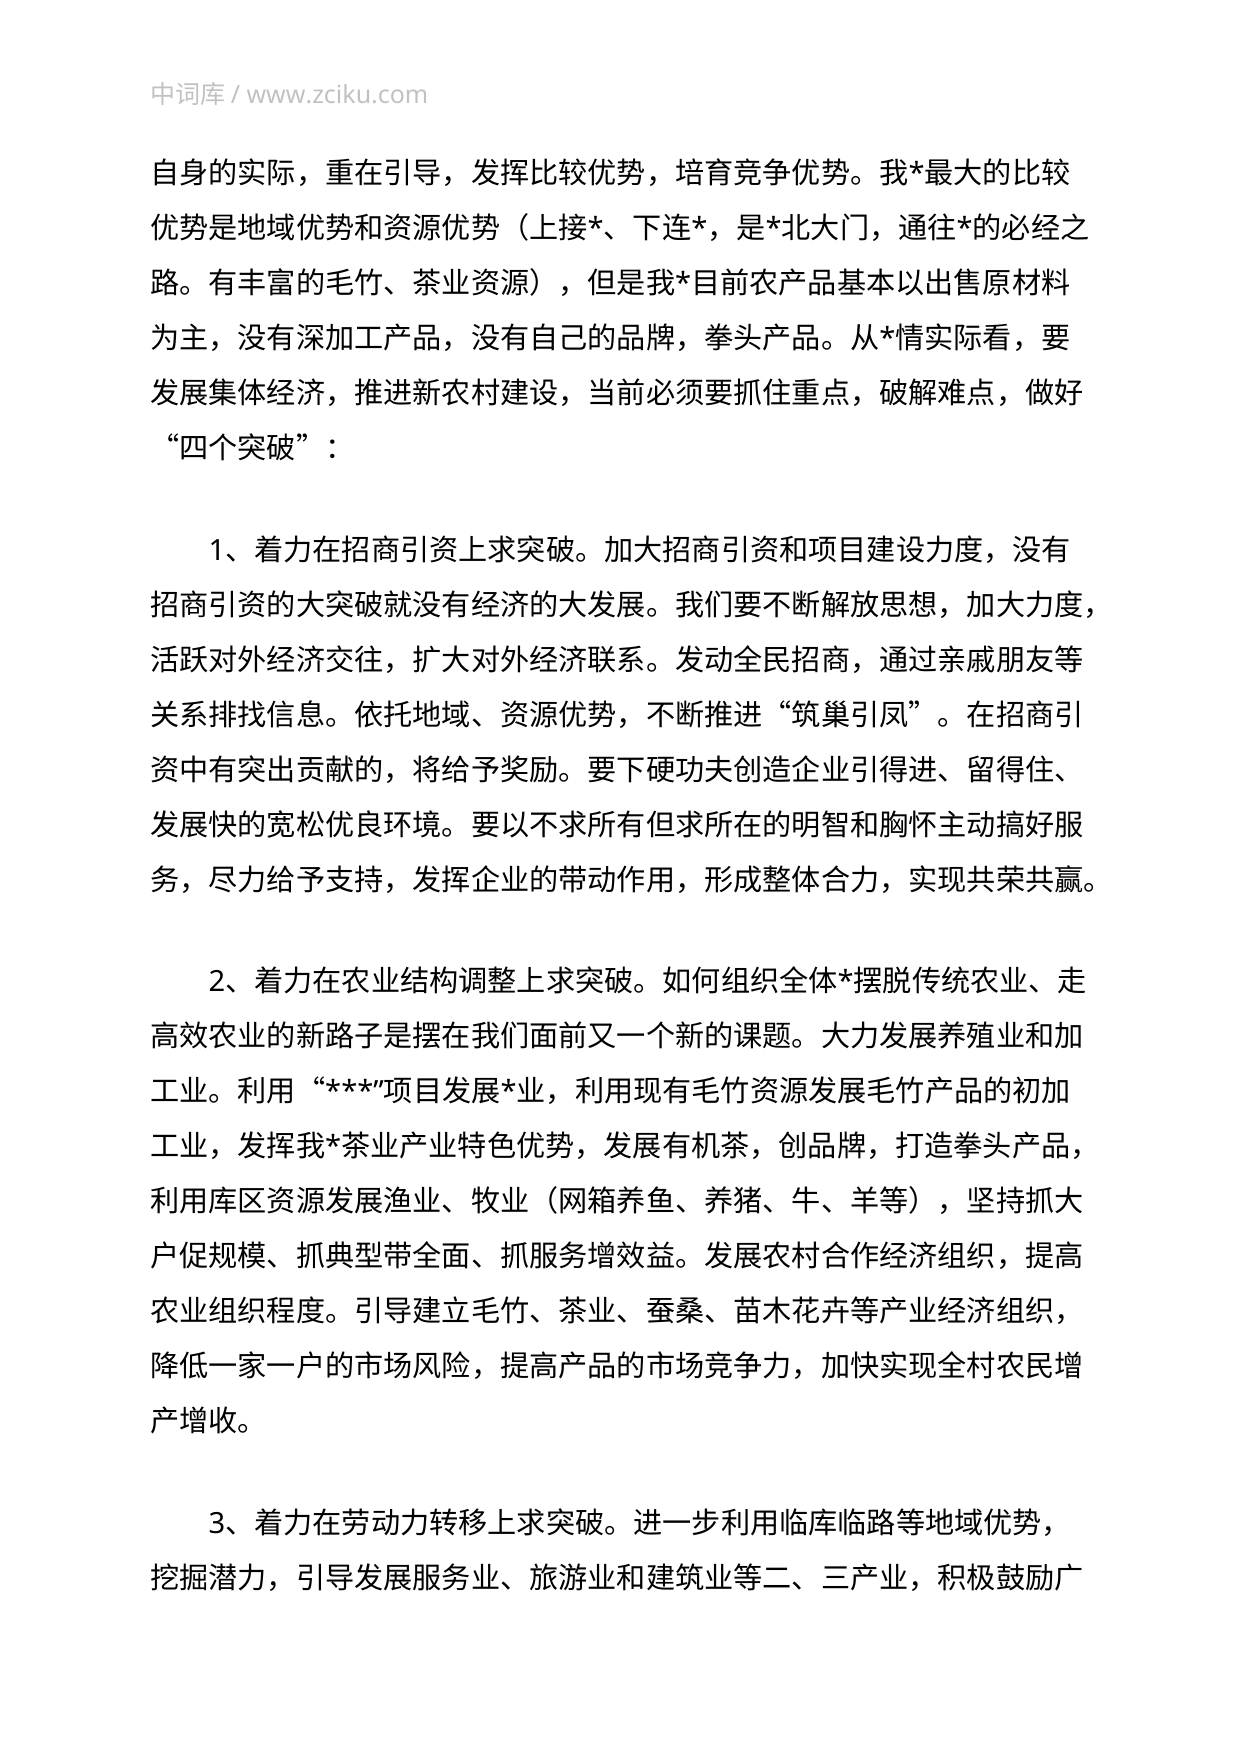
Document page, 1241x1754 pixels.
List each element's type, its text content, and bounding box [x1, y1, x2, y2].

text 2、着力在农业结构调整上求突破。如何组织全体*摆脱传统农业、走高效农业的新路子是摆在我们面前又一个新的课题。大力发展养殖业和加工业。利用“***”项目发展*业，利用现有毛竹资源发展毛竹产品的初加工业，发挥我*茶业产业特色优势，发展有机茶，创品牌，打造拳头产品，利用库区资源发展渔业、牧业（网箱养鱼、养猪、牛、羊等），坚持抓大户促规模、抓典型带全面、抓服务增效益。发展农村合作经济组织，提高农业组织程度。引导建立毛竹、茶业、蚕桑、苗木花卉等产业经济组织，降低一家一户的市场风险，提高产品的市场竞争力，加快实现全村农民增产增收。 [150, 958, 1090, 1440]
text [150, 1499, 1090, 1596]
text 1、着力在招商引资上求突破。加大招商引资和项目建设力度，没有招商引资的大突破就没有经济的大发展。我们要不断解放思想，加大力度，活跃对外经济交往，扩大对外经济联系。发动全民招商，通过亲戚朋友等关系排找信息。依托地域、资源优势，不断推进“筑巢引凤”。在招商引资中有突出贡献的，将给予奖励。要下硬功夫创造企业引得进、留得住、发展快的宽松优良环境。要以不求所有但求所在的明智和胸怀主动搞好服务，尽力给予支持，发挥企业的带动作用，形成整体合力，实现共荣共赢。 [150, 527, 1090, 898]
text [150, 150, 1090, 467]
